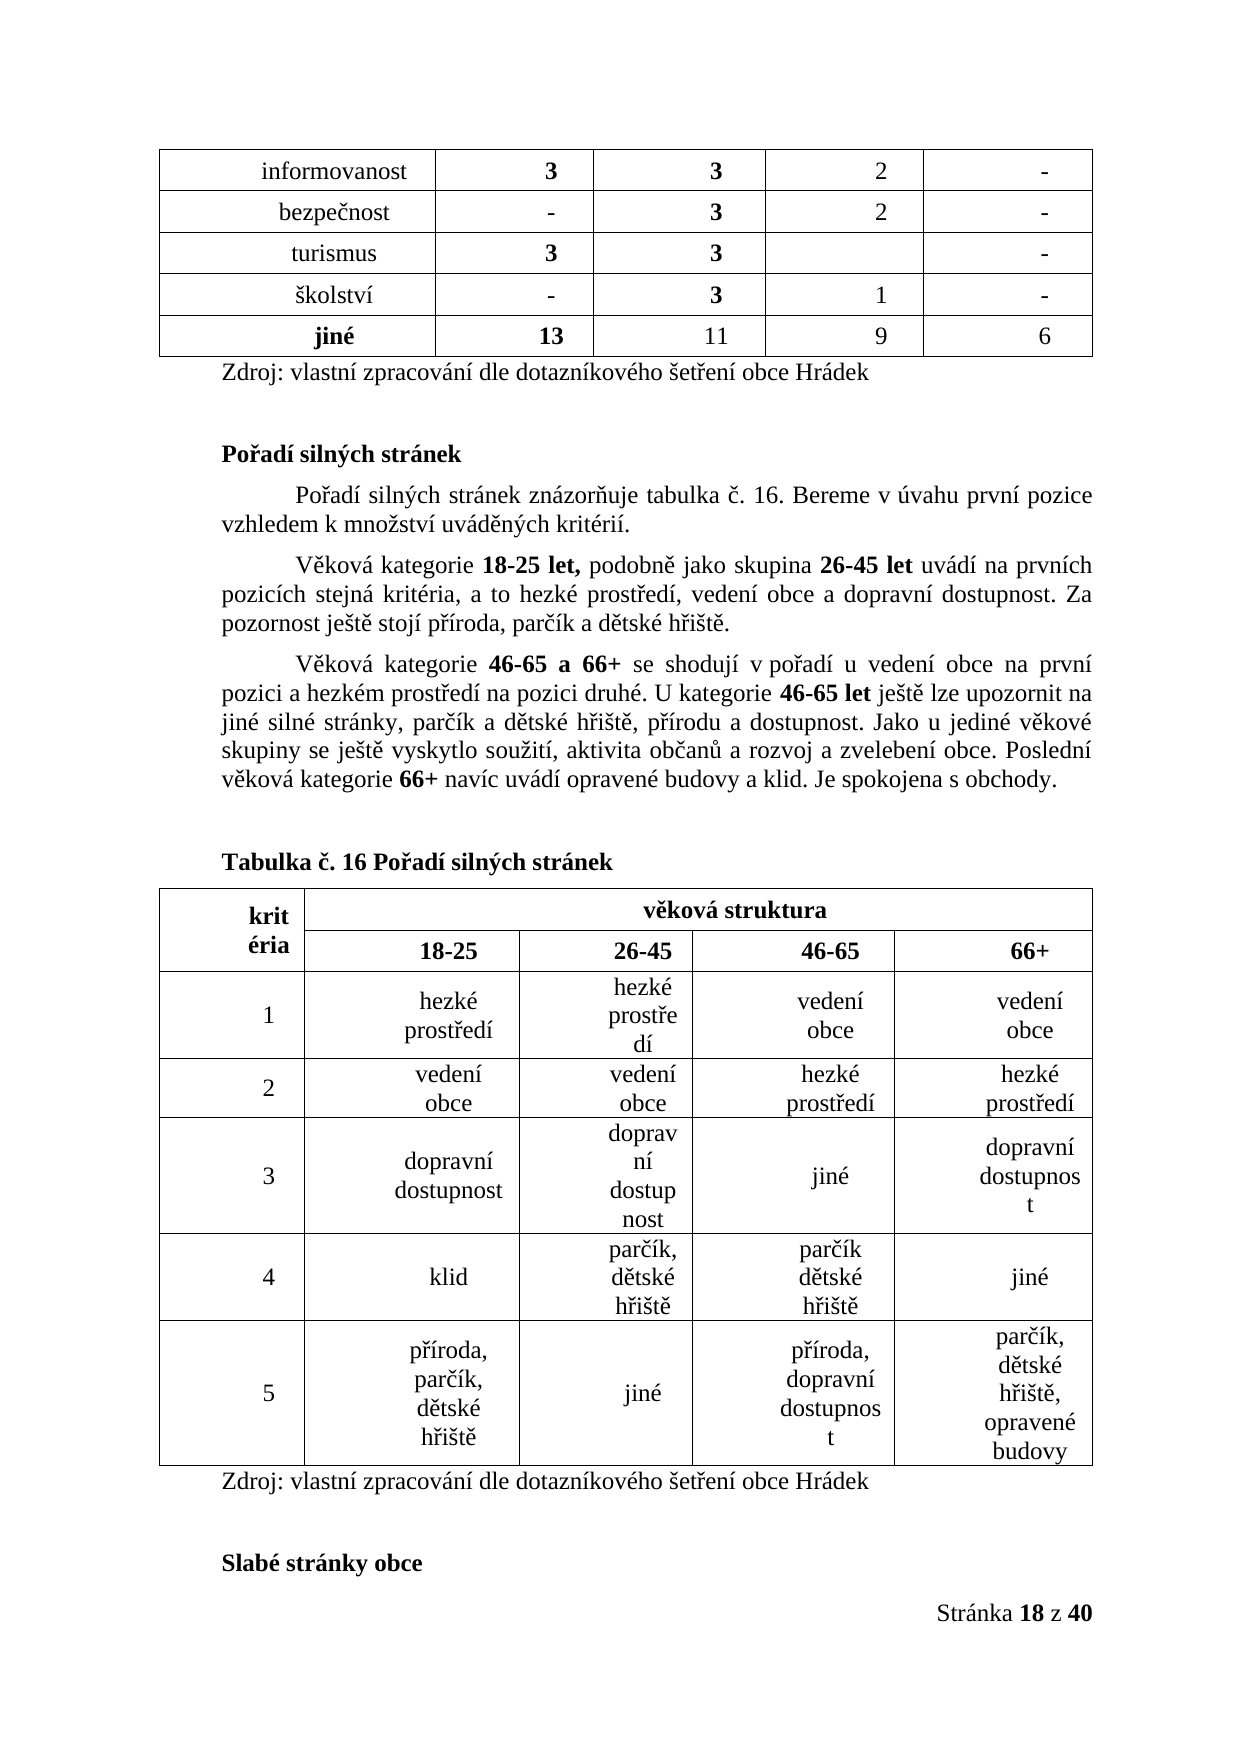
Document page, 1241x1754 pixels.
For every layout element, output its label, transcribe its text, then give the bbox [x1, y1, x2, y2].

table_cell [766, 233, 923, 273]
table_cell 9 [766, 316, 923, 356]
table_cell - [924, 150, 1092, 190]
table_cell dopravní dostupnost [895, 1118, 1092, 1233]
table_cell hezké prostředí [520, 972, 692, 1058]
table_cell hezké prostředí [693, 1059, 894, 1117]
table_cell 46-65 [693, 931, 894, 971]
table_cell 18-25 [305, 931, 519, 971]
table_cell 3 [160, 1118, 304, 1233]
table_cell parčík, dětské hřiště, opravené budovy [895, 1321, 1092, 1465]
table_cell 2 [766, 191, 923, 232]
table_cell příroda, dopravní dostupnost [693, 1321, 894, 1465]
table_cell jiné [520, 1321, 692, 1465]
table_cell 3 [594, 274, 765, 314]
table_cell 66+ [895, 931, 1092, 971]
table_cell 3 [436, 150, 593, 190]
table_cell 2 [766, 150, 923, 190]
text Zdroj: vlastní zpracování dle dotazníkového šetření obce Hrádek [148, 1466, 1093, 1494]
text Věková kategorie 18-25 let, podobně jako skupina 26-45 let uvádí na prvních pozicích stejná kritéria, a to hezké prostředí, vedení obce a dopravní dostupnost. Za pozornost ještě stojí příroda, parčík a dětské hřiště. [221, 551, 1093, 637]
text Věková kategorie 46-65 a 66+ se shodují v pořadí u vedení obce na první pozici a hezkém prostředí na pozici druhé. U kategorie 46-65 let ještě lze upozornit na jiné silné stránky, parčík a dětské hřiště, přírodu a dostupnost. Jako u jediné věkové skupiny se ještě vyskytlo soužití, aktivita občanů a rozvoj a zvelebení obce. Poslední věková kategorie 66+ navíc uvádí opravené budovy a klid. Je spokojena s obchody. [221, 649, 1093, 793]
table_cell - [924, 233, 1092, 273]
text Zdroj: vlastní zpracování dle dotazníkového šetření obce Hrádek [148, 357, 1093, 386]
table_cell dopravní dostupnost [305, 1118, 519, 1233]
table_cell 1 [160, 972, 304, 1058]
table_header věková struktura [305, 889, 1092, 929]
table_cell parčík, dětské hřiště [520, 1234, 692, 1320]
table_cell školství [160, 274, 435, 314]
table_cell 26-45 [520, 931, 692, 971]
table_cell 3 [594, 150, 765, 190]
table_cell - [436, 191, 593, 232]
table_cell vedení obce [693, 972, 894, 1058]
table_cell parčík dětské hřiště [693, 1234, 894, 1320]
table_cell hezké prostředí [895, 1059, 1092, 1117]
table_cell 3 [594, 191, 765, 232]
table_cell 4 [160, 1234, 304, 1320]
table_cell bezpečnost [160, 191, 435, 232]
text Pořadí silných stránek [148, 439, 1093, 468]
table_cell - [924, 191, 1092, 232]
table_cell 11 [594, 316, 765, 356]
table_cell turismus [160, 233, 435, 273]
text Pořadí silných stránek znázorňuje tabulka č. 16. Bereme v úvahu první pozice vzhledem k množství uváděných kritérií. [221, 481, 1093, 538]
table_cell jiné [160, 316, 435, 356]
table_cell 3 [594, 233, 765, 273]
table_cell 6 [924, 316, 1092, 356]
table_cell dopravní dostupnost [520, 1118, 692, 1233]
table_cell klid [305, 1234, 519, 1320]
table_cell informovanost [160, 150, 435, 190]
table_cell 13 [436, 316, 593, 356]
table_cell vedení obce [895, 972, 1092, 1058]
table_cell - [924, 274, 1092, 314]
text Tabulka č. 16 Pořadí silných stránek [148, 847, 1093, 876]
table_cell 3 [436, 233, 593, 273]
table_cell - [436, 274, 593, 314]
table_header kritéria [160, 889, 304, 971]
text Slabé stránky obce [148, 1548, 1093, 1577]
table_cell vedení obce [305, 1059, 519, 1117]
table_cell příroda, parčík, dětské hřiště [305, 1321, 519, 1465]
table_cell 2 [160, 1059, 304, 1117]
table_cell vedení obce [520, 1059, 692, 1117]
table_cell jiné [693, 1118, 894, 1233]
table_cell 5 [160, 1321, 304, 1465]
table_cell jiné [895, 1234, 1092, 1320]
table_cell 1 [766, 274, 923, 314]
table_cell hezké prostředí [305, 972, 519, 1058]
